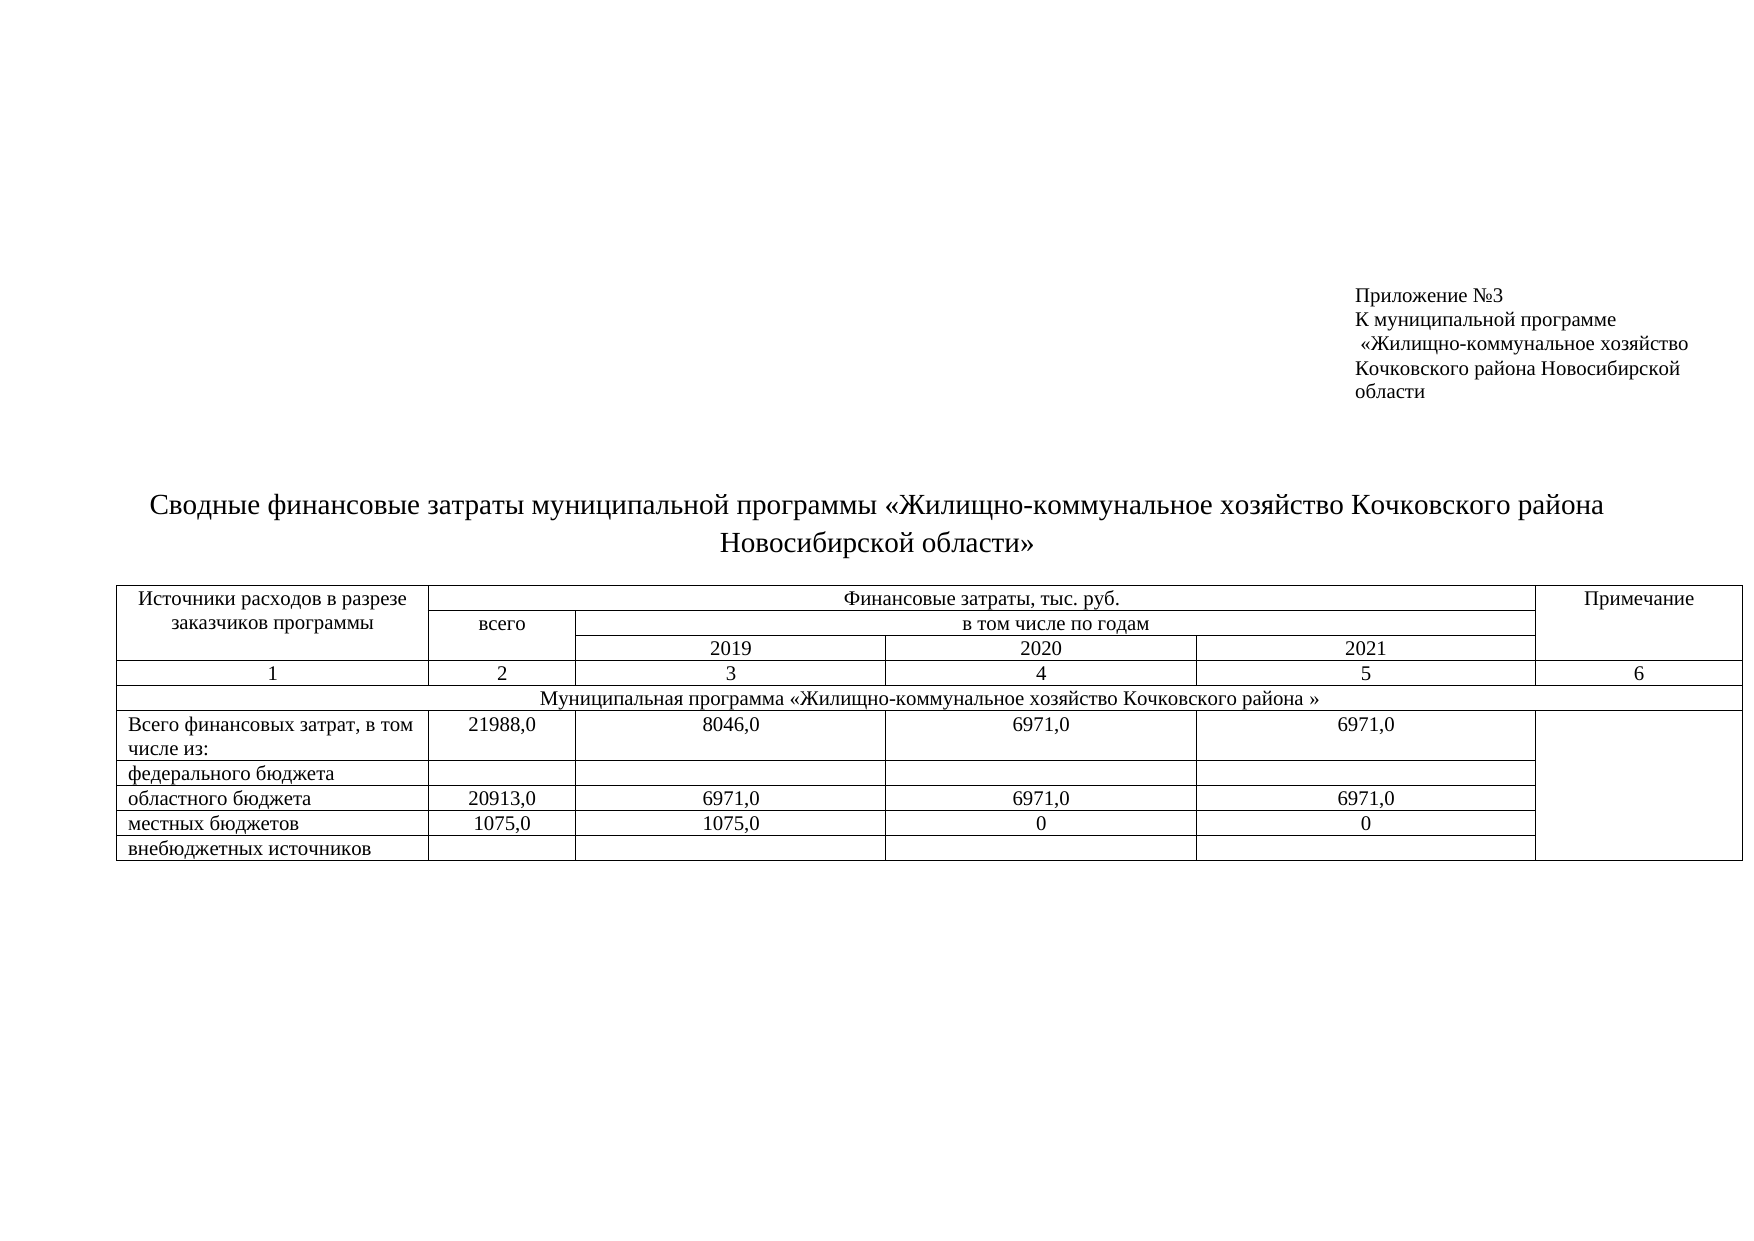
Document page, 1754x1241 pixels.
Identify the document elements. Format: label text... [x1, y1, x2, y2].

table_cell [886, 836, 1196, 860]
table_cell [429, 836, 575, 860]
table_header Финансовые затраты, тыс. руб. [429, 586, 1535, 610]
table_cell местных бюджетов [117, 811, 428, 835]
table_cell 2020 [886, 636, 1196, 660]
table_cell 6 [1536, 661, 1742, 685]
table_cell [429, 761, 575, 785]
table_cell 1075,0 [429, 811, 575, 835]
table_cell 2021 [1197, 636, 1535, 660]
table_cell 0 [886, 811, 1196, 835]
table_cell 3 [576, 661, 885, 685]
table_cell 6971,0 [1197, 786, 1535, 810]
table_cell федерального бюджета [117, 761, 428, 785]
table_cell [1197, 761, 1535, 785]
table_cell внебюджетных источников [117, 836, 428, 860]
table_cell 8046,0 [576, 711, 885, 759]
table_cell 6971,0 [886, 786, 1196, 810]
table_cell [1536, 711, 1742, 860]
table_cell областного бюджета [117, 786, 428, 810]
table_cell 5 [1197, 661, 1535, 685]
table_cell 6971,0 [886, 711, 1196, 759]
table_cell [1197, 836, 1535, 860]
table_cell 20913,0 [429, 786, 575, 810]
table_cell 6971,0 [1197, 711, 1535, 759]
table_cell 1 [117, 661, 428, 685]
table_cell Муниципальная программа «Жилищно-коммунальное хозяйство Кочковского района » [117, 686, 1742, 710]
table_cell всего [429, 611, 575, 660]
table_cell [886, 761, 1196, 785]
table_cell Всего финансовых затрат, в том числе из: [117, 711, 428, 759]
table_cell 6971,0 [576, 786, 885, 810]
table_cell 2019 [576, 636, 885, 660]
table_header Источники расходов в разрезе заказчиков программы [117, 586, 428, 660]
table_cell 4 [886, 661, 1196, 685]
text Сводные финансовые затраты муниципальной программы «Жилищно-коммунальное хозяйство Кочковского района Новосибирской области» [118, 487, 1636, 559]
table_cell в том числе по годам [576, 611, 1535, 635]
table_cell [576, 761, 885, 785]
table_cell 21988,0 [429, 711, 575, 759]
table_header Примечание [1536, 586, 1742, 660]
table_cell 1075,0 [576, 811, 885, 835]
table_cell 2 [429, 661, 575, 685]
table_header Приложение №3 К муниципальной программе «Жилищно-коммунальное хозяйство Кочковского района Новосибирской области [1344, 283, 1739, 428]
table_cell [576, 836, 885, 860]
table_cell 0 [1197, 811, 1535, 835]
